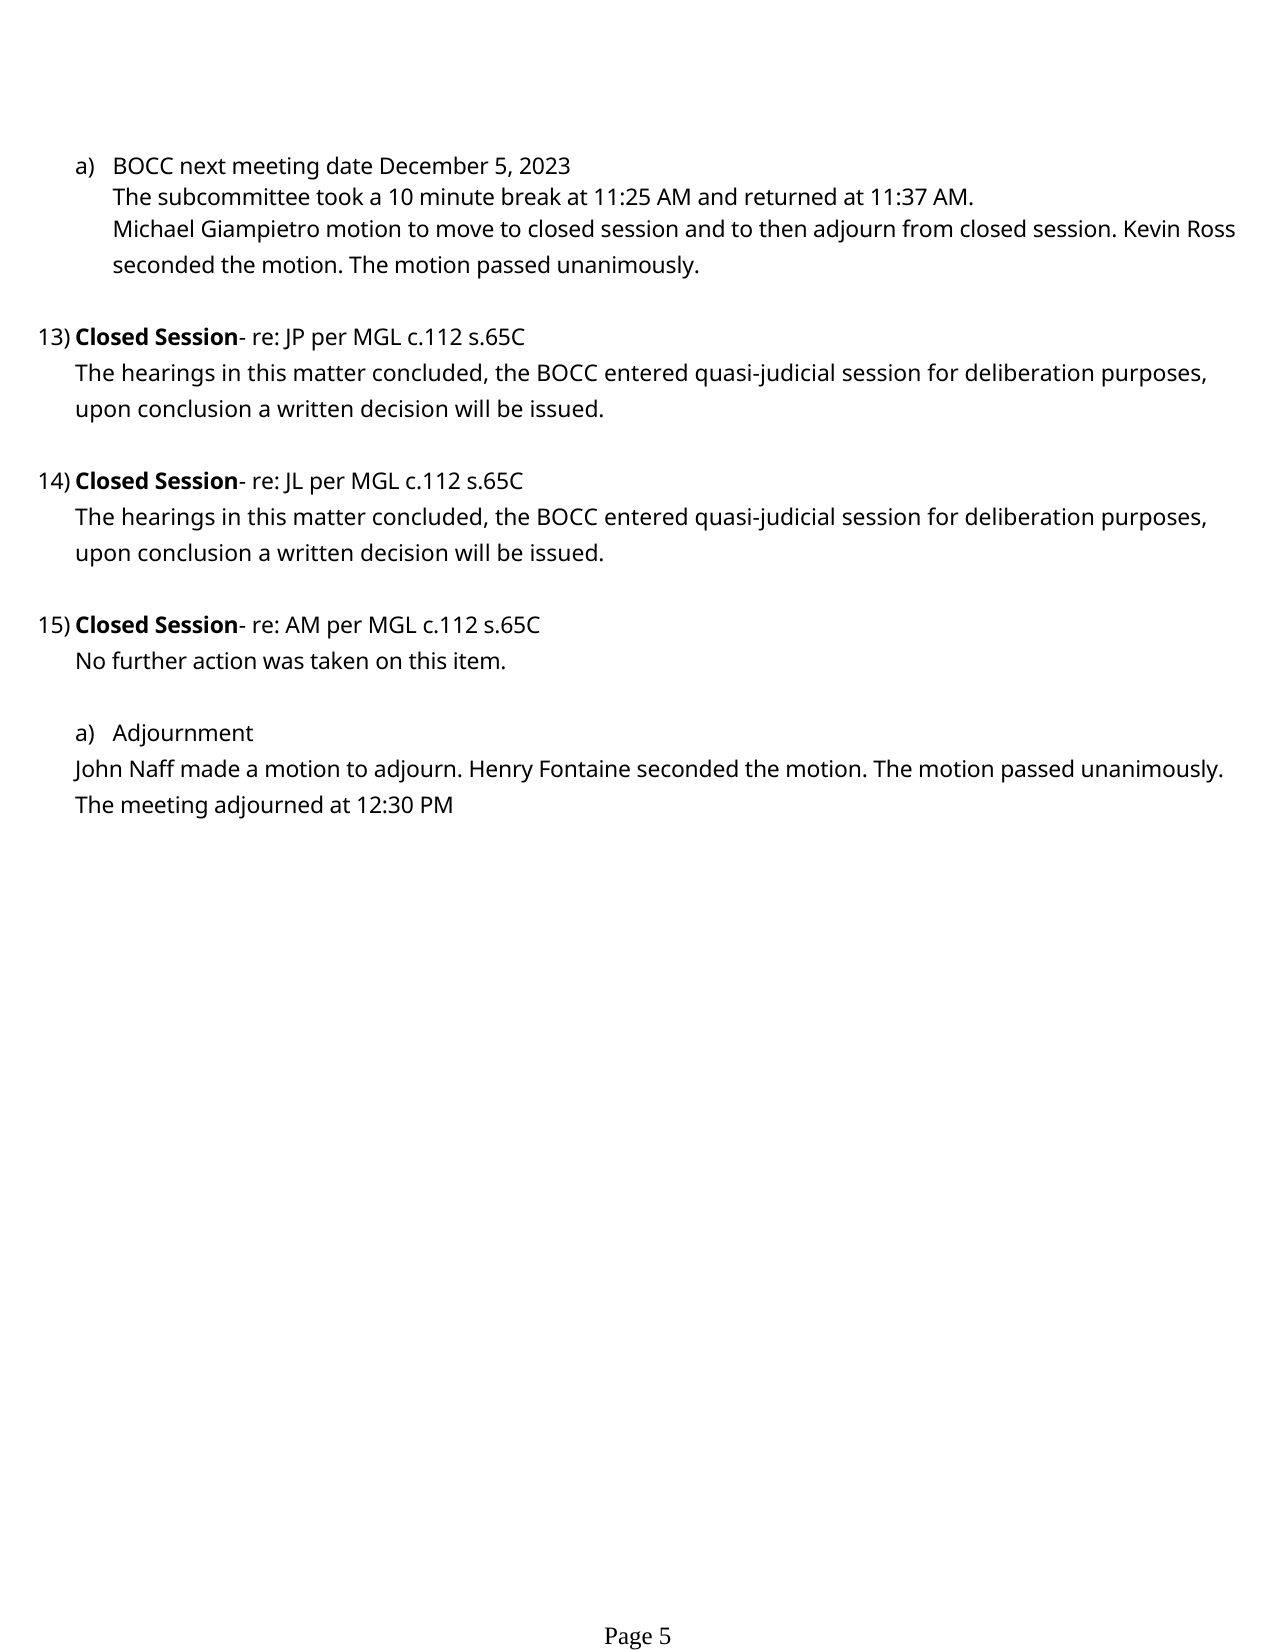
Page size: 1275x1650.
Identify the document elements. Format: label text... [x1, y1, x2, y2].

text The meeting adjourned at 12:30 PM [75, 789, 1237, 820]
text The hearings in this matter concluded, the BOCC entered quasi-judicial session for deliberation purposes, upon conclusion a written decision will be issued. [75, 501, 1237, 568]
text John Naff made a motion to adjourn. Henry Fontaine seconded the motion. The motion passed unanimously. [75, 753, 1237, 784]
text The hearings in this matter concluded, the BOCC entered quasi-judicial session for deliberation purposes, upon conclusion a written decision will be issued. [75, 357, 1237, 424]
text Michael Giampietro motion to move to closed session and to then adjourn from closed session. Kevin Ross seconded the motion. The motion passed unanimously. [112, 213, 1237, 280]
text No further action was taken on this item. [75, 645, 1237, 676]
list The subcommittee took a 10 minute break at 11:25 AM and returned at 11:37 AM. [112, 181, 1237, 212]
list Closed Session- re: JL per MGL c.112 s.65C [37, 465, 1237, 496]
list Closed Session- re: JP per MGL c.112 s.65C [37, 321, 1237, 352]
list Closed Session- re: AM per MGL c.112 s.65C [37, 609, 1237, 640]
list BOCC next meeting date December 5, 2023 [75, 150, 1237, 181]
list Adjournment [75, 717, 1237, 748]
